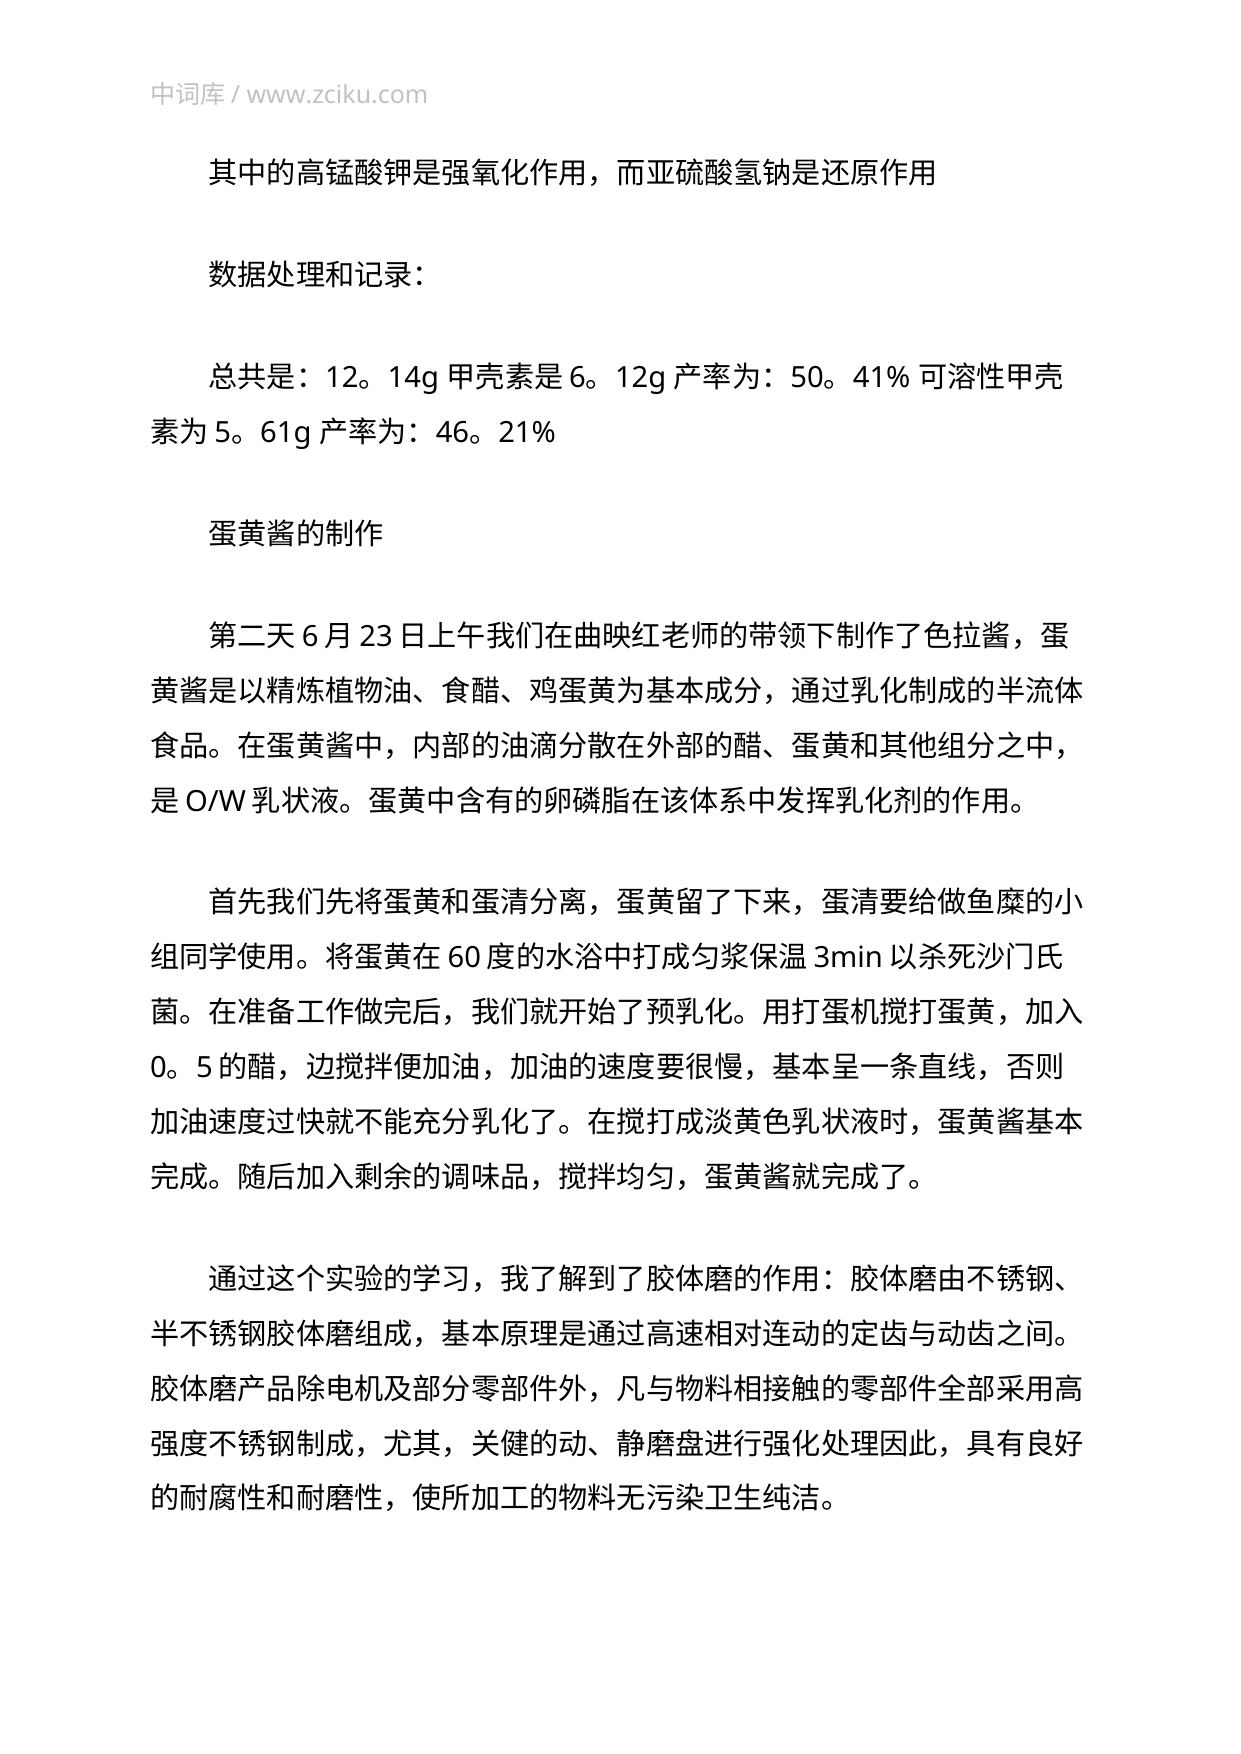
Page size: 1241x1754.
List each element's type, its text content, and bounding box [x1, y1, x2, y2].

text 首先我们先将蛋黄和蛋清分离，蛋黄留了下来，蛋清要给做鱼糜的小组同学使用。将蛋黄在60度的水浴中打成匀浆保温3min以杀死沙门氏菌。在准备工作做完后，我们就开始了预乳化。用打蛋机搅打蛋黄，加入0。5的醋，边搅拌便加油，加油的速度要很慢，基本呈一条直线，否则加油速度过快就不能充分乳化了。在搅打成淡黄色乳状液时，蛋黄酱基本完成。随后加入剩余的调味品，搅拌均匀，蛋黄酱就完成了。 [150, 879, 1090, 1196]
text 第二天6月23日上午我们在曲映红老师的带领下制作了色拉酱，蛋黄酱是以精炼植物油、食醋、鸡蛋黄为基本成分，通过乳化制成的半流体食品。在蛋黄酱中，内部的油滴分散在外部的醋、蛋黄和其他组分之中，是O/W乳状液。蛋黄中含有的卵磷脂在该体系中发挥乳化剂的作用。 [150, 612, 1090, 819]
text 数据处理和记录： [150, 252, 1090, 294]
text 通过这个实验的学习，我了解到了胶体磨的作用：胶体磨由不锈钢、半不锈钢胶体磨组成，基本原理是通过高速相对连动的定齿与动齿之间。胶体磨产品除电机及部分零部件外，凡与物料相接触的零部件全部采用高强度不锈钢制成，尤其，关健的动、静磨盘进行强化处理因此，具有良好的耐腐性和耐磨性，使所加工的物料无污染卫生纯洁。 [150, 1256, 1090, 1517]
text 总共是：12。14g 甲壳素是6。12g 产率为：50。41% 可溶性甲壳素为5。61g 产率为：46。21% [150, 353, 1090, 451]
text 蛋黄酱的制作 [150, 511, 1090, 553]
text 其中的高锰酸钾是强氧化作用，而亚硫酸氢钠是还原作用 [150, 150, 1090, 192]
